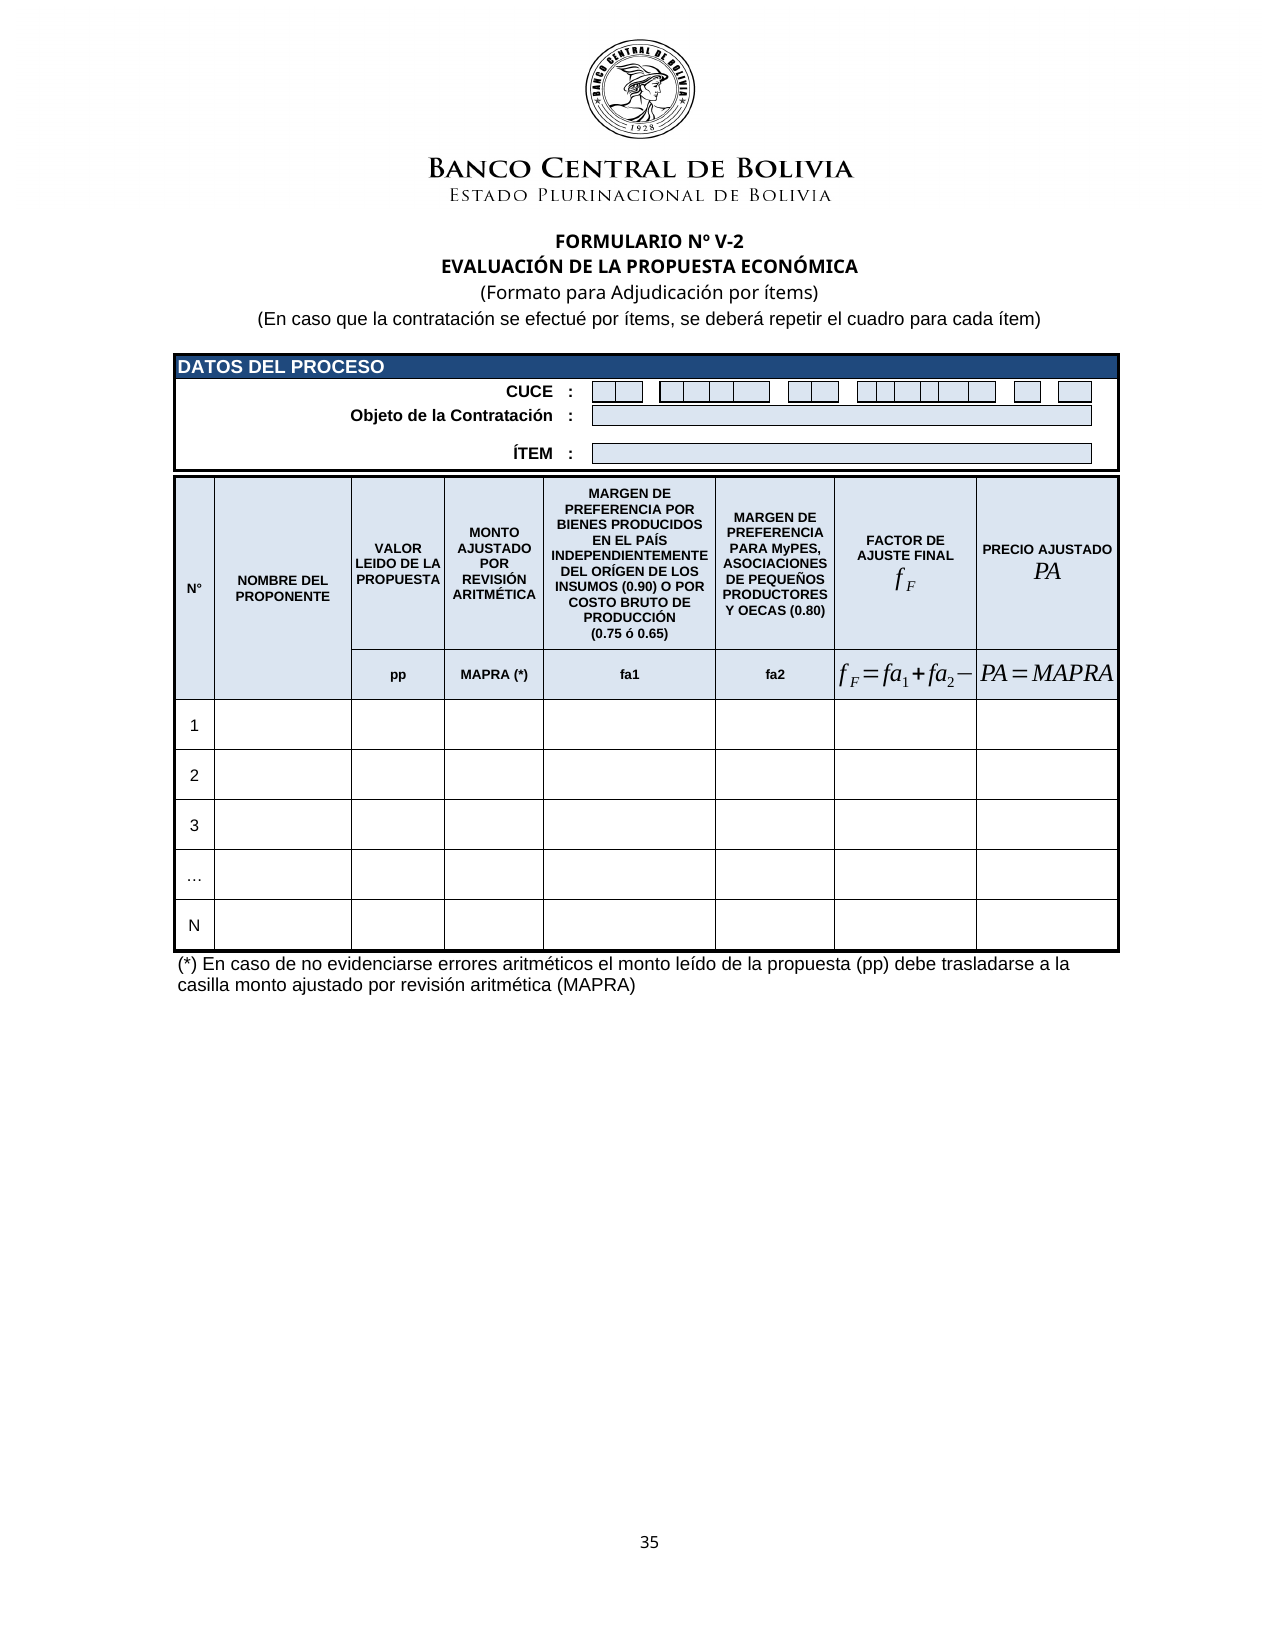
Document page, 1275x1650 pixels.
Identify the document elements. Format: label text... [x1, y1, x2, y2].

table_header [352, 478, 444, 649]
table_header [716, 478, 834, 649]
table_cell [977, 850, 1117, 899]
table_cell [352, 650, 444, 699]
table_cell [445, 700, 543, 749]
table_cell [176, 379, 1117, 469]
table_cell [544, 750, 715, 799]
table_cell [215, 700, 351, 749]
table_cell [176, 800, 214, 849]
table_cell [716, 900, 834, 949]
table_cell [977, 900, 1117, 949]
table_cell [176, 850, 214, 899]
text (*) En caso de no evidenciarse errores aritméticos el monto leído de la propuesta (pp) debe trasladarse a la casilla monto ajustado por revisión aritmética (MAPRA) [177, 952, 1121, 996]
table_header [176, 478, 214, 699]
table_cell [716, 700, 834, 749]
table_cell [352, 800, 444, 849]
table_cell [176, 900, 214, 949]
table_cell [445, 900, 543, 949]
text EVALUACIÓN DE LA PROPUESTA ECONÓMICA [177, 254, 1121, 279]
text (En caso que la contratación se efectué por ítems, se deberá repetir el cuadro para cada ítem) [177, 305, 1121, 330]
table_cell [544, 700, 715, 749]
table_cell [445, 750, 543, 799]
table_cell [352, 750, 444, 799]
picture [15, 6, 1262, 209]
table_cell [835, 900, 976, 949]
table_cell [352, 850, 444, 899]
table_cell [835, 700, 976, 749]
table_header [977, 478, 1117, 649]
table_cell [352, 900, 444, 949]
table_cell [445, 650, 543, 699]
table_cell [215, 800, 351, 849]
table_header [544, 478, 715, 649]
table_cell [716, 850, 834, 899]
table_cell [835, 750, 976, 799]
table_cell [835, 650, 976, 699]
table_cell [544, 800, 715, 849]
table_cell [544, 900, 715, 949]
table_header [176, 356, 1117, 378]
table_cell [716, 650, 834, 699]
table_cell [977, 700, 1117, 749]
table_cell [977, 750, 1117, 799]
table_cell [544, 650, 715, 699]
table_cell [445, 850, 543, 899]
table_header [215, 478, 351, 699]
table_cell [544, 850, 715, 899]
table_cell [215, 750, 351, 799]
text (Formato para Adjudicación por ítems) [177, 279, 1121, 305]
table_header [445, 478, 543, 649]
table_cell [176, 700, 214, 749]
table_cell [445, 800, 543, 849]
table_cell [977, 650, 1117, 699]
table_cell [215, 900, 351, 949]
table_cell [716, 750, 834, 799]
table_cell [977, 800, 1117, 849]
text FORMULARIO Nº V-2 [177, 209, 1121, 254]
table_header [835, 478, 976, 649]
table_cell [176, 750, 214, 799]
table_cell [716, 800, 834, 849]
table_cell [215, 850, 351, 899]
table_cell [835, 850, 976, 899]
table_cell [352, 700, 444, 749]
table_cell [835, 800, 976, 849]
